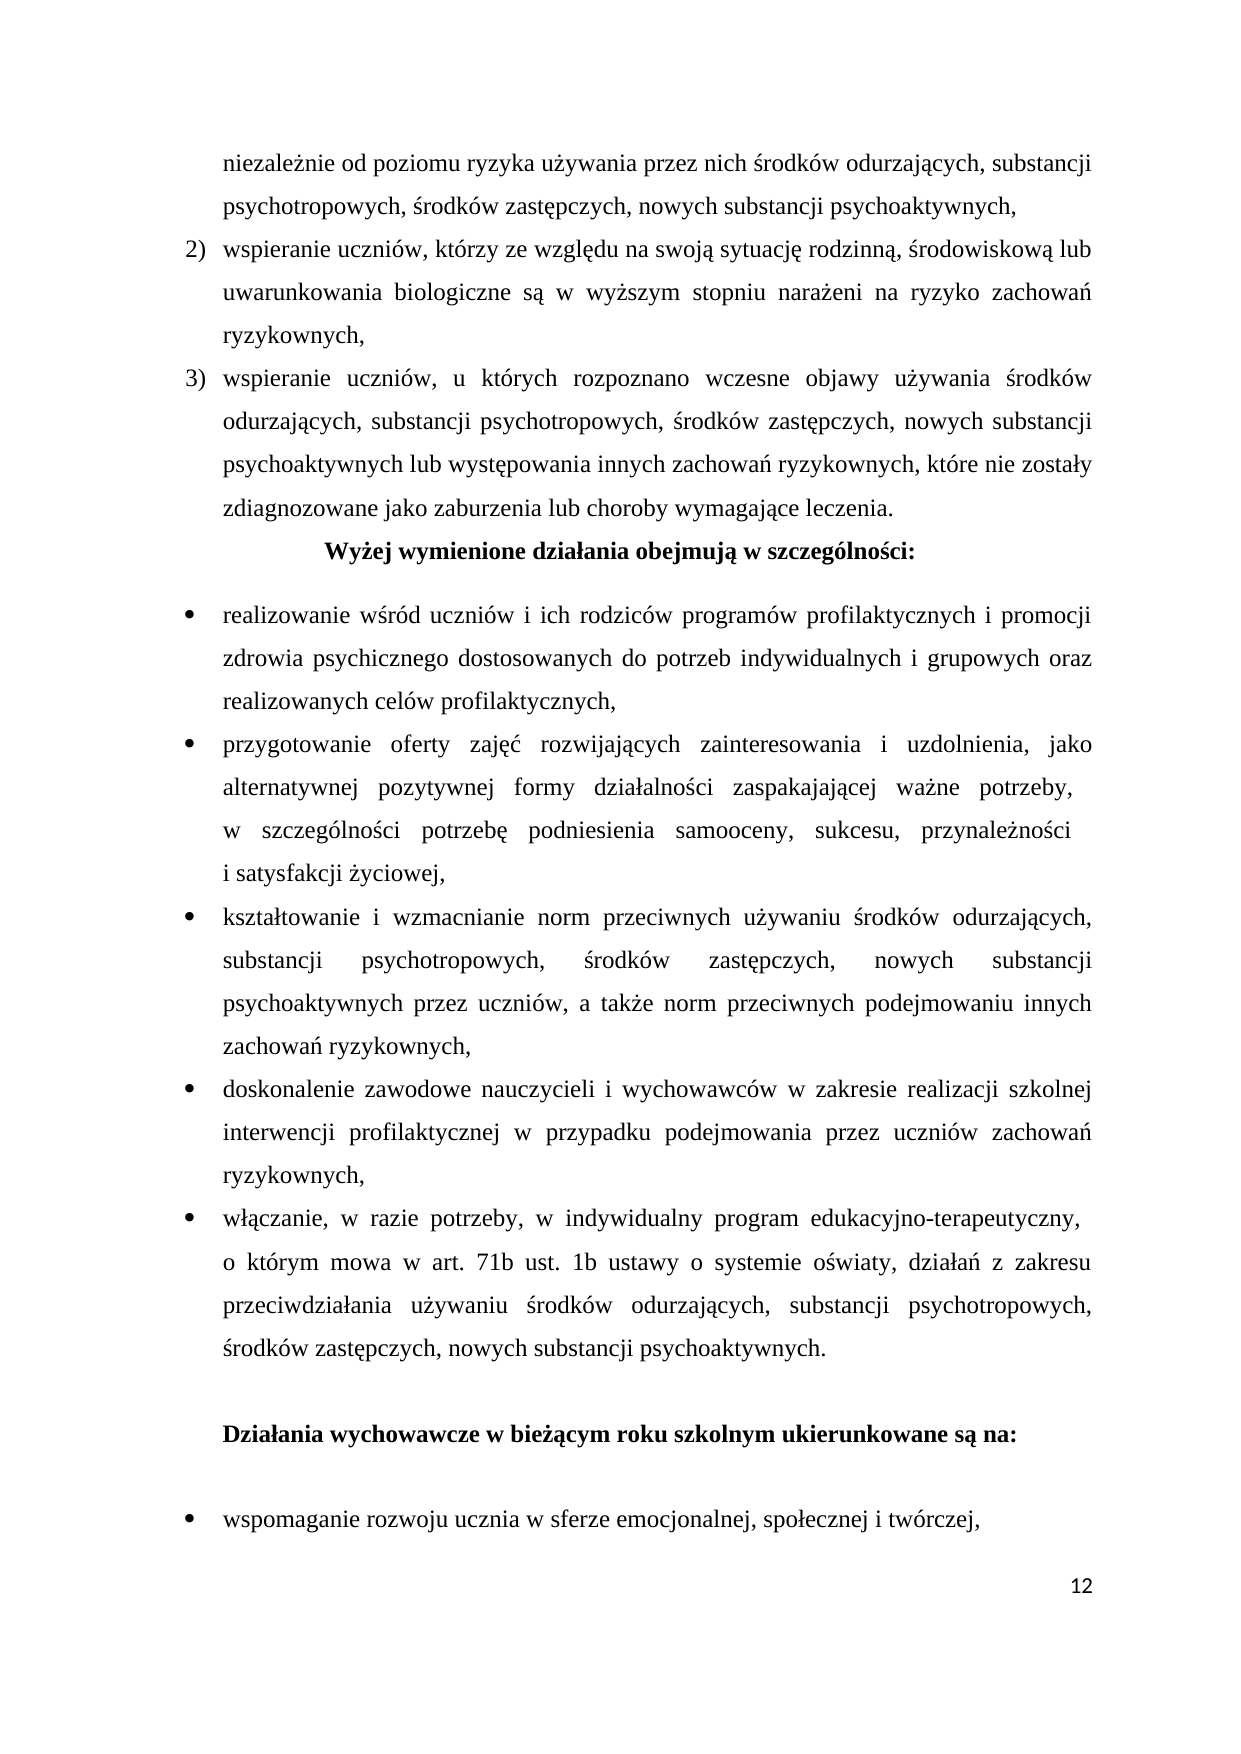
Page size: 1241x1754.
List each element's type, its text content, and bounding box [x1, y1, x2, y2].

list realizowanie wśród uczniów i ich rodziców programów profilaktycznych i promocji zdrowia psychicznego dostosowanych do potrzeb indywidualnych i grupowych oraz realizowanych celów profilaktycznych, [185, 600, 1093, 715]
list przygotowanie oferty zajęć rozwijających zainteresowania i uzdolnienia, jako alternatywnej pozytywnej formy działalności zaspakajającej ważne potrzeby, w szczególności potrzebę podniesienia samooceny, sukcesu, przynależności i satysfakcji życiowej, [185, 729, 1093, 887]
list wspieranie uczniów, którzy ze względu na swoją sytuację rodzinną, środowiskową lub uwarunkowania biologiczne są w wyższym stopniu narażeni na ryzyko zachowań ryzykownych, [185, 234, 1093, 349]
list wspomaganie rozwoju ucznia w sferze emocjonalnej, społecznej i twórczej, [185, 1504, 1093, 1532]
list doskonalenie zawodowe nauczycieli i wychowawców w zakresie realizacji szkolnej interwencji profilaktycznej w przypadku podejmowania przez uczniów zachowań ryzykownych, [185, 1074, 1093, 1189]
text Wyżej wymienione działania obejmują w szczególności: [148, 536, 1093, 564]
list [185, 148, 1093, 219]
text Działania wychowawcze w bieżącym roku szkolnym ukierunkowane są na: [148, 1419, 1093, 1490]
list kształtowanie i wzmacnianie norm przeciwnych używaniu środków odurzających, substancji psychotropowych, środków zastępczych, nowych substancji psychoaktywnych przez uczniów, a także norm przeciwnych podejmowaniu innych zachowań ryzykownych, [185, 902, 1093, 1060]
list włączanie, w razie potrzeby, w indywidualny program edukacyjno-terapeutyczny, o którym mowa w art. 71b ust. 1b ustawy o systemie oświaty, działań z zakresu przeciwdziałania używaniu środków odurzających, substancji psychotropowych, środków zastępczych, nowych substancji psychoaktywnych. [185, 1203, 1093, 1362]
list wspieranie uczniów, u których rozpoznano wczesne objawy używania środków odurzających, substancji psychotropowych, środków zastępczych, nowych substancji psychoaktywnych lub występowania innych zachowań ryzykownych, które nie zostały zdiagnozowane jako zaburzenia lub choroby wymagające leczenia. [185, 363, 1093, 521]
